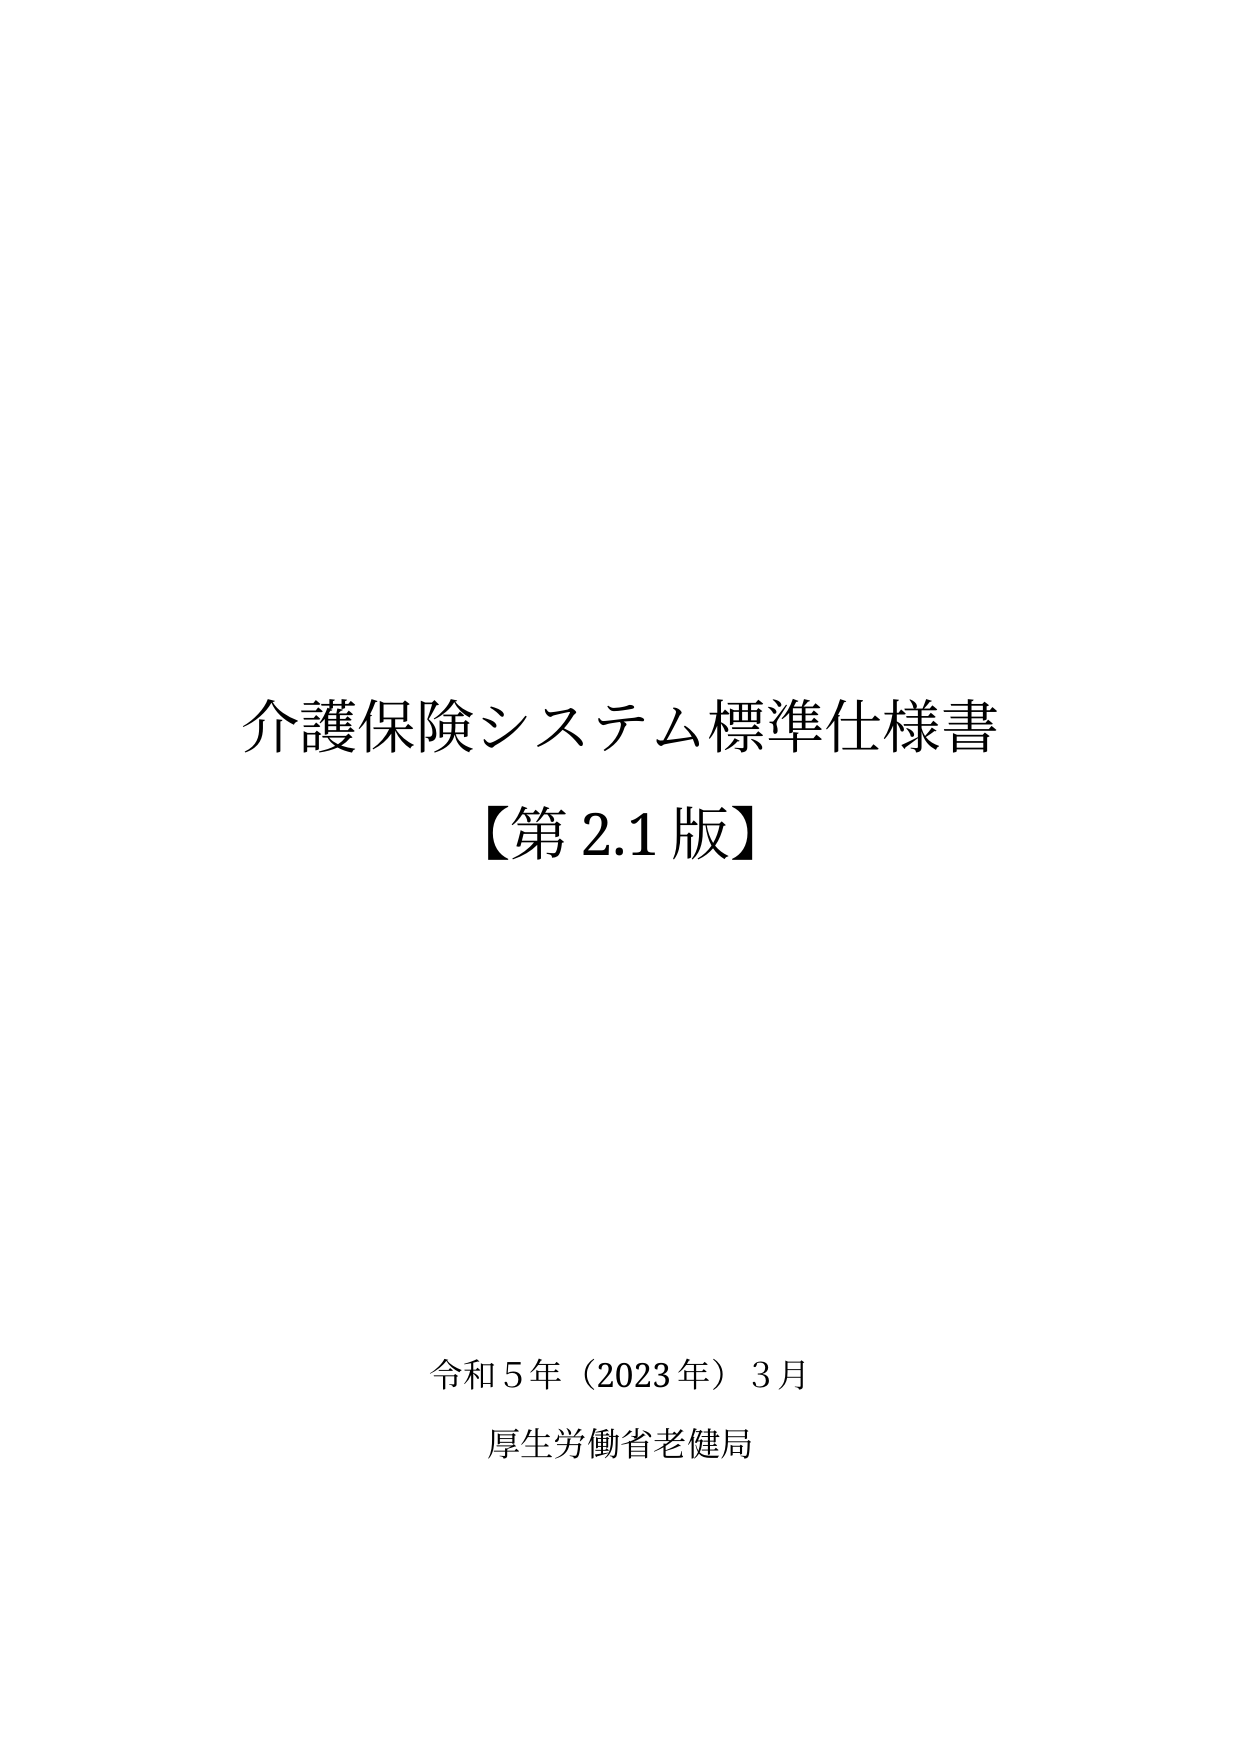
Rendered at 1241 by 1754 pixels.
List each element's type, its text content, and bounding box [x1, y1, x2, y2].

text 介護保険システム標準仕様書 [148, 681, 1092, 765]
text 令和５年（2023年）３月 [148, 1349, 1092, 1398]
text 【第2.1版】 [148, 788, 1092, 872]
text 厚生労働省老健局 [148, 1418, 1092, 1466]
